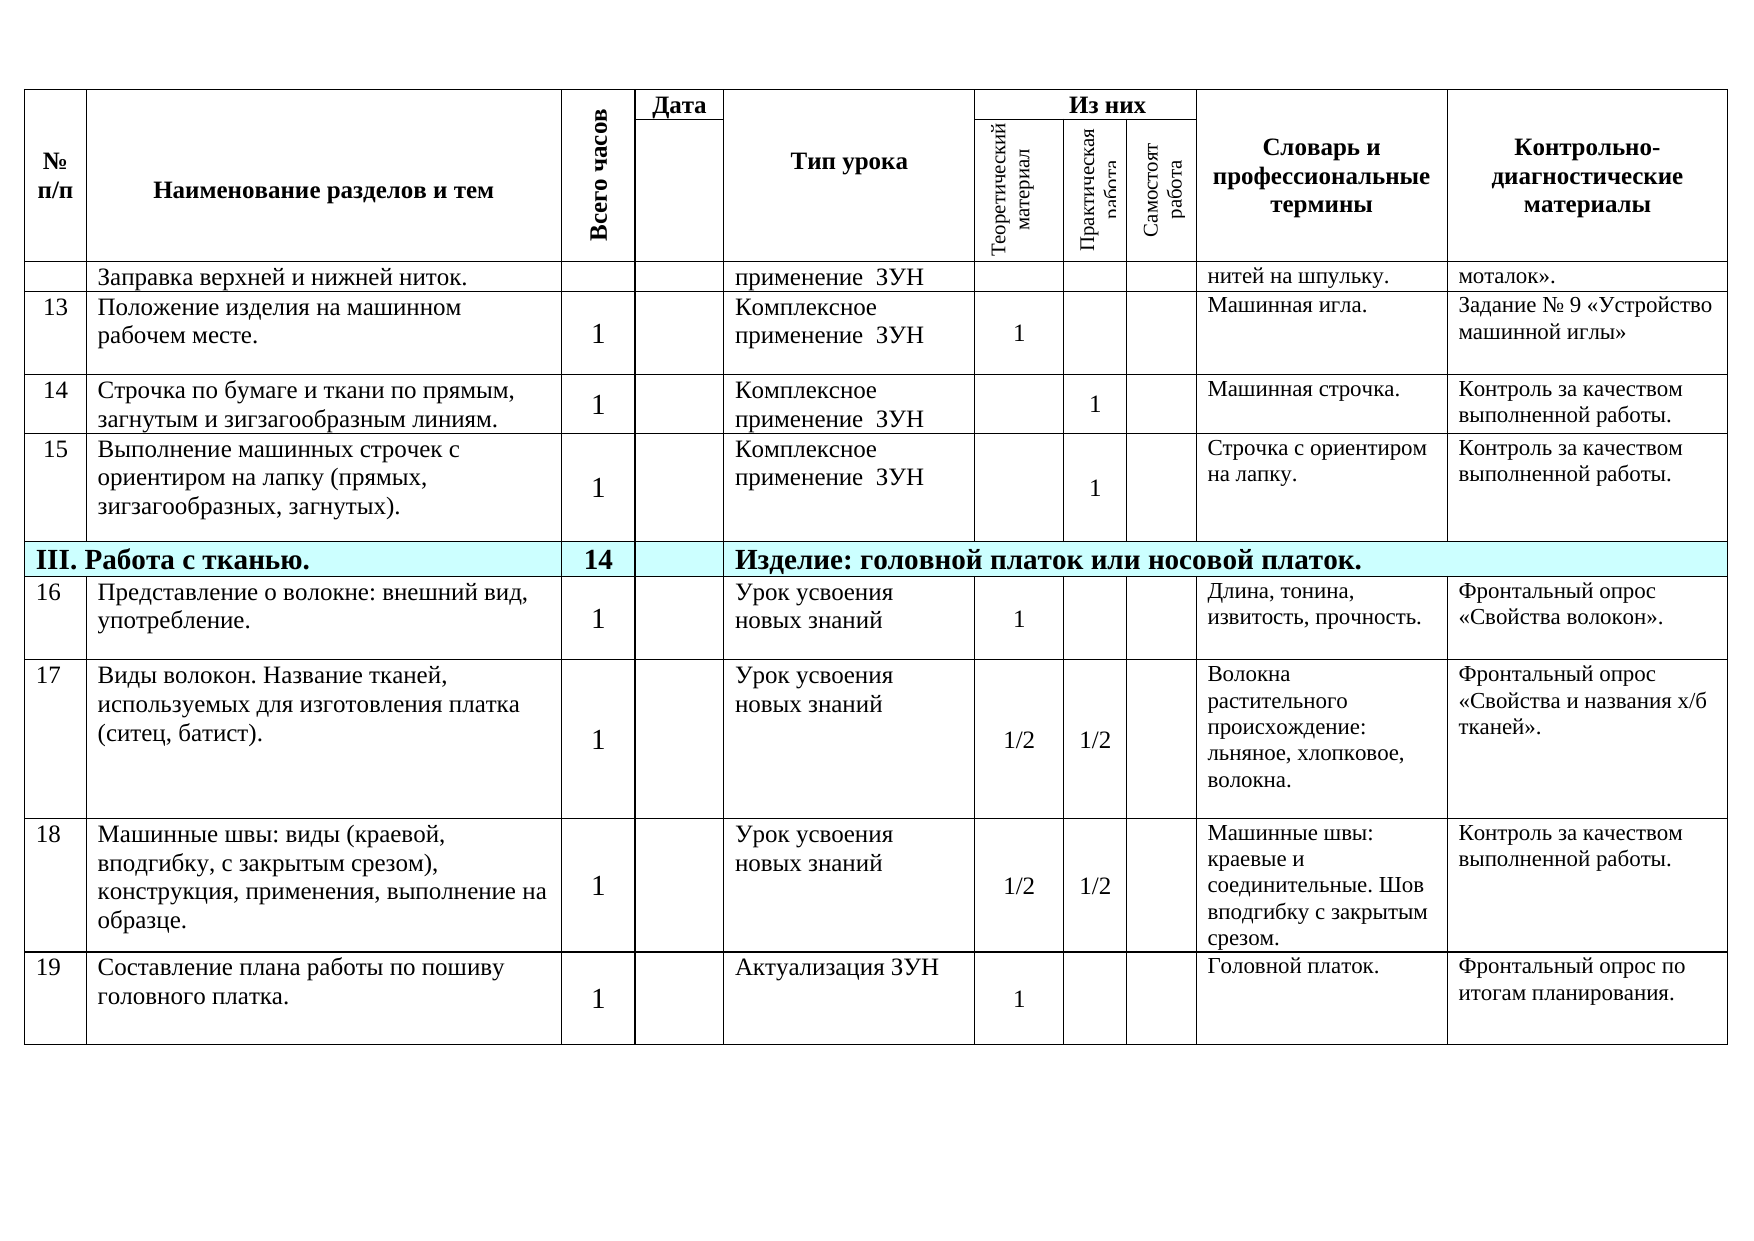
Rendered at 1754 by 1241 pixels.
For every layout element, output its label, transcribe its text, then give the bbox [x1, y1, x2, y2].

table_cell Самостоят работа [1127, 120, 1196, 261]
table_cell Практическая работа [1064, 120, 1126, 261]
table_cell Урок усвоения новых знаний [724, 660, 974, 818]
table_cell Урок усвоения новых знаний [724, 819, 974, 951]
table_cell Комплексное применение ЗУН [724, 292, 974, 374]
table_cell [636, 953, 723, 1044]
table_cell III. Работа с тканью. [25, 542, 561, 576]
table_cell Урок усвоения новых знаний [724, 577, 974, 659]
table_cell 14 [562, 542, 634, 576]
table_cell [1064, 953, 1126, 1044]
table_cell 1 [562, 819, 634, 951]
table_cell [636, 577, 723, 659]
table_cell 1/2 [1064, 819, 1126, 951]
table_cell [636, 434, 723, 541]
table_cell Актуализация ЗУН [724, 953, 974, 1044]
table_cell Машинная строчка. [1197, 375, 1447, 433]
table_cell [1127, 660, 1196, 818]
table_cell [636, 292, 723, 374]
table_cell Головной платок. [1197, 953, 1447, 1044]
table_cell Комплексное применение ЗУН [724, 434, 974, 541]
table_cell 19 [25, 953, 86, 1044]
table_cell Контроль за качеством выполненной работы. [1448, 819, 1727, 951]
table_header Дата [636, 90, 723, 118]
table_cell [1127, 292, 1196, 374]
table_cell Виды волокон. Название тканей, используемых для изготовления платка (ситец, батист). [87, 660, 561, 818]
table_cell 1 [975, 292, 1063, 374]
table_cell Волокна растительного происхождение: льняное, хлопковое, волокна. [1197, 660, 1447, 818]
table_cell 1 [975, 577, 1063, 659]
table_cell 1/2 [975, 819, 1063, 951]
table_header Контрольно- диагностические материалы [1448, 90, 1727, 261]
table_cell [975, 375, 1063, 433]
table_cell 13 [25, 292, 86, 374]
table_cell 1/2 [1064, 660, 1126, 818]
table_cell Комплексное применение ЗУН [724, 262, 974, 291]
table_cell [636, 819, 723, 951]
table_cell Комплексное применение ЗУН [724, 375, 974, 433]
table_cell Задание № 9 «Устройство машинной иглы» [1448, 292, 1727, 374]
table_cell [1127, 819, 1196, 951]
table_cell [1127, 953, 1196, 1044]
table_cell [1127, 375, 1196, 433]
table_cell Машинные швы: краевые и соединительные. Шов вподгибку с закрытым срезом. [1197, 819, 1447, 951]
table_cell 1 [562, 292, 634, 374]
table_cell [975, 262, 1063, 291]
table_cell [1064, 577, 1126, 659]
table_cell [1127, 577, 1196, 659]
table_cell 1 [562, 577, 634, 659]
table_cell Теоретический материал [975, 120, 1063, 261]
table_cell Фронтальный опрос «Свойства и названия х/б тканей». [1448, 660, 1727, 818]
table_cell Строчка по бумаге и ткани по прямым, загнутым и зигзагообразным линиям. [87, 375, 561, 433]
table_cell Контроль за качеством выполненной работы. [1448, 375, 1727, 433]
table_cell Изделие: головной платок или носовой платок. [724, 542, 1727, 576]
table_cell Контроль за качеством выполненной работы. [1448, 434, 1727, 541]
table_cell 1 [1064, 262, 1126, 291]
table_header Всего часов [562, 90, 634, 261]
table_cell 14 [25, 375, 86, 433]
table_cell Машинная игла. [1197, 292, 1447, 374]
table_cell [1127, 434, 1196, 541]
table_cell Моталка, намотка нитей на шпульку. [1197, 262, 1447, 291]
table_cell Выполнение машинных строчек с ориентиром на лапку (прямых, зигзагообразных, загнутых). [87, 434, 561, 541]
table_cell 1 [562, 262, 634, 291]
table_cell [636, 375, 723, 433]
table_cell 18 [25, 819, 86, 951]
table_header Наименование разделов и тем [87, 90, 561, 261]
table_cell Длина, тонина, извитость, прочность. [1197, 577, 1447, 659]
table_cell 1 [562, 953, 634, 1044]
table_cell Составление плана работы по пошиву головного платка. [87, 953, 561, 1044]
table_cell [636, 660, 723, 818]
table_cell 1 [562, 660, 634, 818]
table_cell 1 [562, 375, 634, 433]
table_cell Представление о волокне: внешний вид, употребление. [87, 577, 561, 659]
table_cell 1 [1064, 434, 1126, 541]
table_cell Наматывание нитки на шпульку. Заправка верхней и нижней ниток. [87, 262, 561, 291]
table_cell [1127, 262, 1196, 291]
table_header Словарь и профессиональные термины [1197, 90, 1447, 261]
table_cell [636, 262, 723, 291]
table_cell Задание № 8 «Устройство моталок». [1448, 262, 1727, 291]
table_cell 16 [25, 577, 86, 659]
table_cell 17 [25, 660, 86, 818]
table_cell 1 [975, 953, 1063, 1044]
table_cell 1 [1064, 375, 1126, 433]
table_cell Положение изделия на машинном рабочем месте. [87, 292, 561, 374]
table_header Из них [975, 90, 1196, 118]
table_header № п/п [25, 90, 86, 261]
table_cell Фронтальный опрос «Свойства волокон». [1448, 577, 1727, 659]
table_cell 1 [562, 434, 634, 541]
table_cell [636, 120, 723, 261]
table_cell Строчка с ориентиром на лапку. [1197, 434, 1447, 541]
table_cell [975, 434, 1063, 541]
table_cell [636, 542, 723, 576]
table_cell 15 [25, 434, 86, 541]
table_cell Машинные швы: виды (краевой, вподгибку, с закрытым срезом), конструкция, применения, выполнение на образце. [87, 819, 561, 951]
table_cell Фронтальный опрос по итогам планирования. [1448, 953, 1727, 1044]
table_cell 12 [25, 262, 86, 291]
table_cell [1064, 292, 1126, 374]
table_header Тип урока [724, 90, 974, 261]
table_cell 1/2 [975, 660, 1063, 818]
